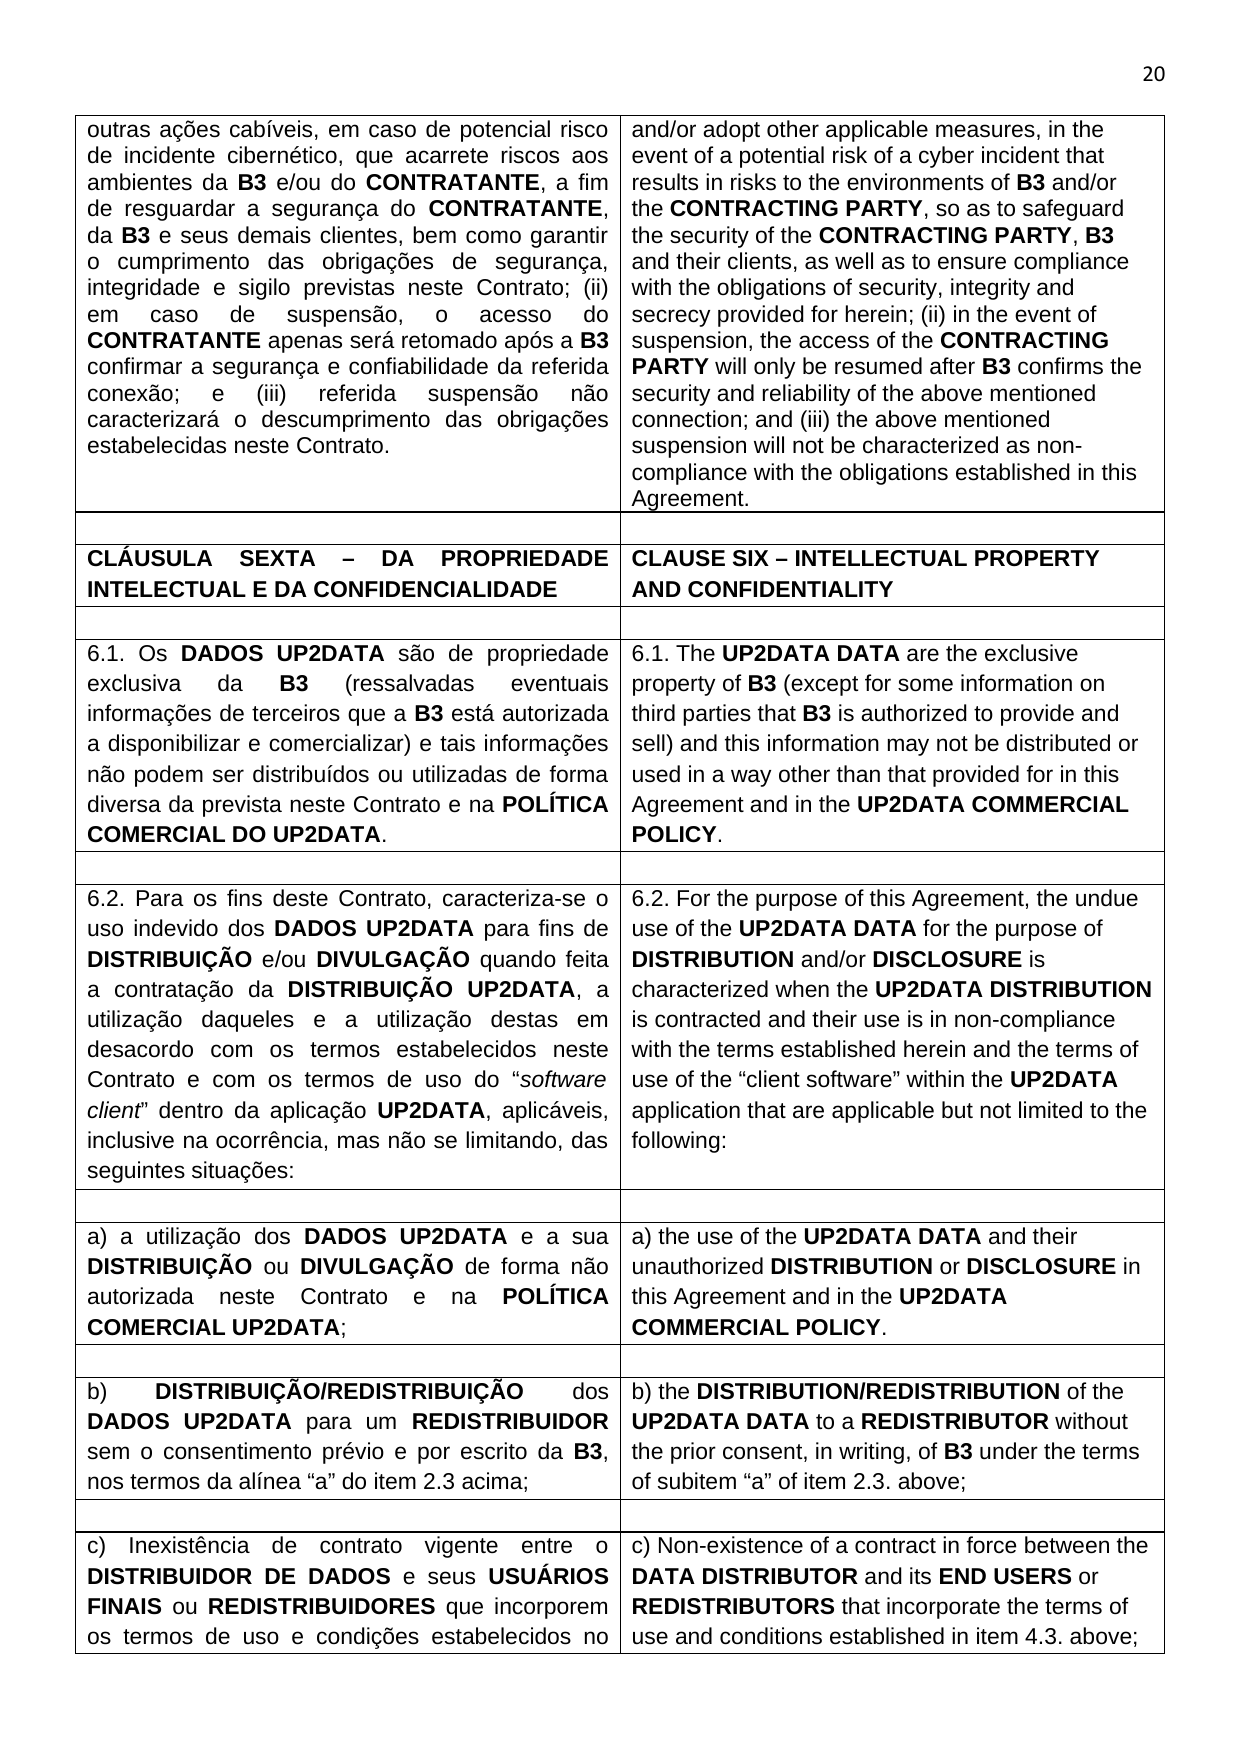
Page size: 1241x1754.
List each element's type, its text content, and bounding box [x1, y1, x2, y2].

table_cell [621, 116, 1164, 511]
table_cell [76, 1500, 620, 1531]
table_cell a) a utilização dos DADOS UP2DATA e a sua DISTRIBUIÇÃO ou DIVULGAÇÃO de forma não autorizada neste Contrato e na POLÍTICA COMERCIAL UP2DATA; [76, 1223, 620, 1344]
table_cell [621, 1533, 1164, 1653]
table_cell 6.2. For the purpose of this Agreement, the undue use of the UP2DATA DATA for the purpose of DISTRIBUTION and/or DISCLOSURE is characterized when the UP2DATA DISTRIBUTION is contracted and their use is in non-compliance with the terms established herein and the terms of use of the “client software” within the UP2DATA application that are applicable but not limited to the following: [621, 885, 1164, 1189]
table_cell [76, 1190, 620, 1222]
table_cell [621, 607, 1164, 639]
table_cell 6.2. Para os fins deste Contrato, caracteriza-se o uso indevido dos DADOS UP2DATA para fins de DISTRIBUIÇÃO e/ou DIVULGAÇÃO quando feita a contratação da DISTRIBUIÇÃO UP2DATA, a utilização daqueles e a utilização destas em desacordo com os termos estabelecidos neste Contrato e com os termos de uso do “software client” dentro da aplicação UP2DATA, aplicáveis, inclusive na ocorrência, mas não se limitando, das seguintes situações: [76, 885, 620, 1189]
table_cell b) DISTRIBUIÇÃO/REDISTRIBUIÇÃO dos DADOS UP2DATA para um REDISTRIBUIDOR sem o consentimento prévio e por escrito da B3, nos termos da alínea “a” do item 2.3 acima; [76, 1378, 620, 1498]
table_cell [621, 1345, 1164, 1377]
table_cell [76, 513, 620, 544]
table_cell [76, 1345, 620, 1377]
table_cell [621, 513, 1164, 544]
table_cell 6.1. Os DADOS UP2DATA são de propriedade exclusiva da B3 (ressalvadas eventuais informações de terceiros que a B3 está autorizada a disponibilizar e comercializar) e tais informações não podem ser distribuídos ou utilizadas de forma diversa da prevista neste Contrato e na POLÍTICA COMERCIAL DO UP2DATA. [76, 640, 620, 851]
table_cell [621, 1190, 1164, 1222]
table_cell CLAUSE SIX – INTELLECTUAL PROPERTY AND CONFIDENTIALITY [621, 545, 1164, 606]
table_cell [76, 1533, 620, 1653]
table_cell CLÁUSULA SEXTA – DA PROPRIEDADE INTELECTUAL E DA CONFIDENCIALIDADE [76, 545, 620, 606]
table_cell [76, 607, 620, 639]
table_cell a) the use of the UP2DATA DATA and their unauthorized DISTRIBUTION or DISCLOSURE in this Agreement and in the UP2DATA COMMERCIAL POLICY. [621, 1223, 1164, 1344]
table_cell b) the DISTRIBUTION/REDISTRIBUTION of the UP2DATA DATA to a REDISTRIBUTOR without the prior consent, in writing, of B3 under the terms of subitem “a” of item 2.3. above; [621, 1378, 1164, 1498]
table_cell [76, 852, 620, 884]
table_cell [621, 1500, 1164, 1531]
table_cell [621, 852, 1164, 884]
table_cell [76, 116, 620, 511]
table_cell 6.1. The UP2DATA DATA are the exclusive property of B3 (except for some information on third parties that B3 is authorized to provide and sell) and this information may not be distributed or used in a way other than that provided for in this Agreement and in the UP2DATA COMMERCIAL POLICY. [621, 640, 1164, 851]
